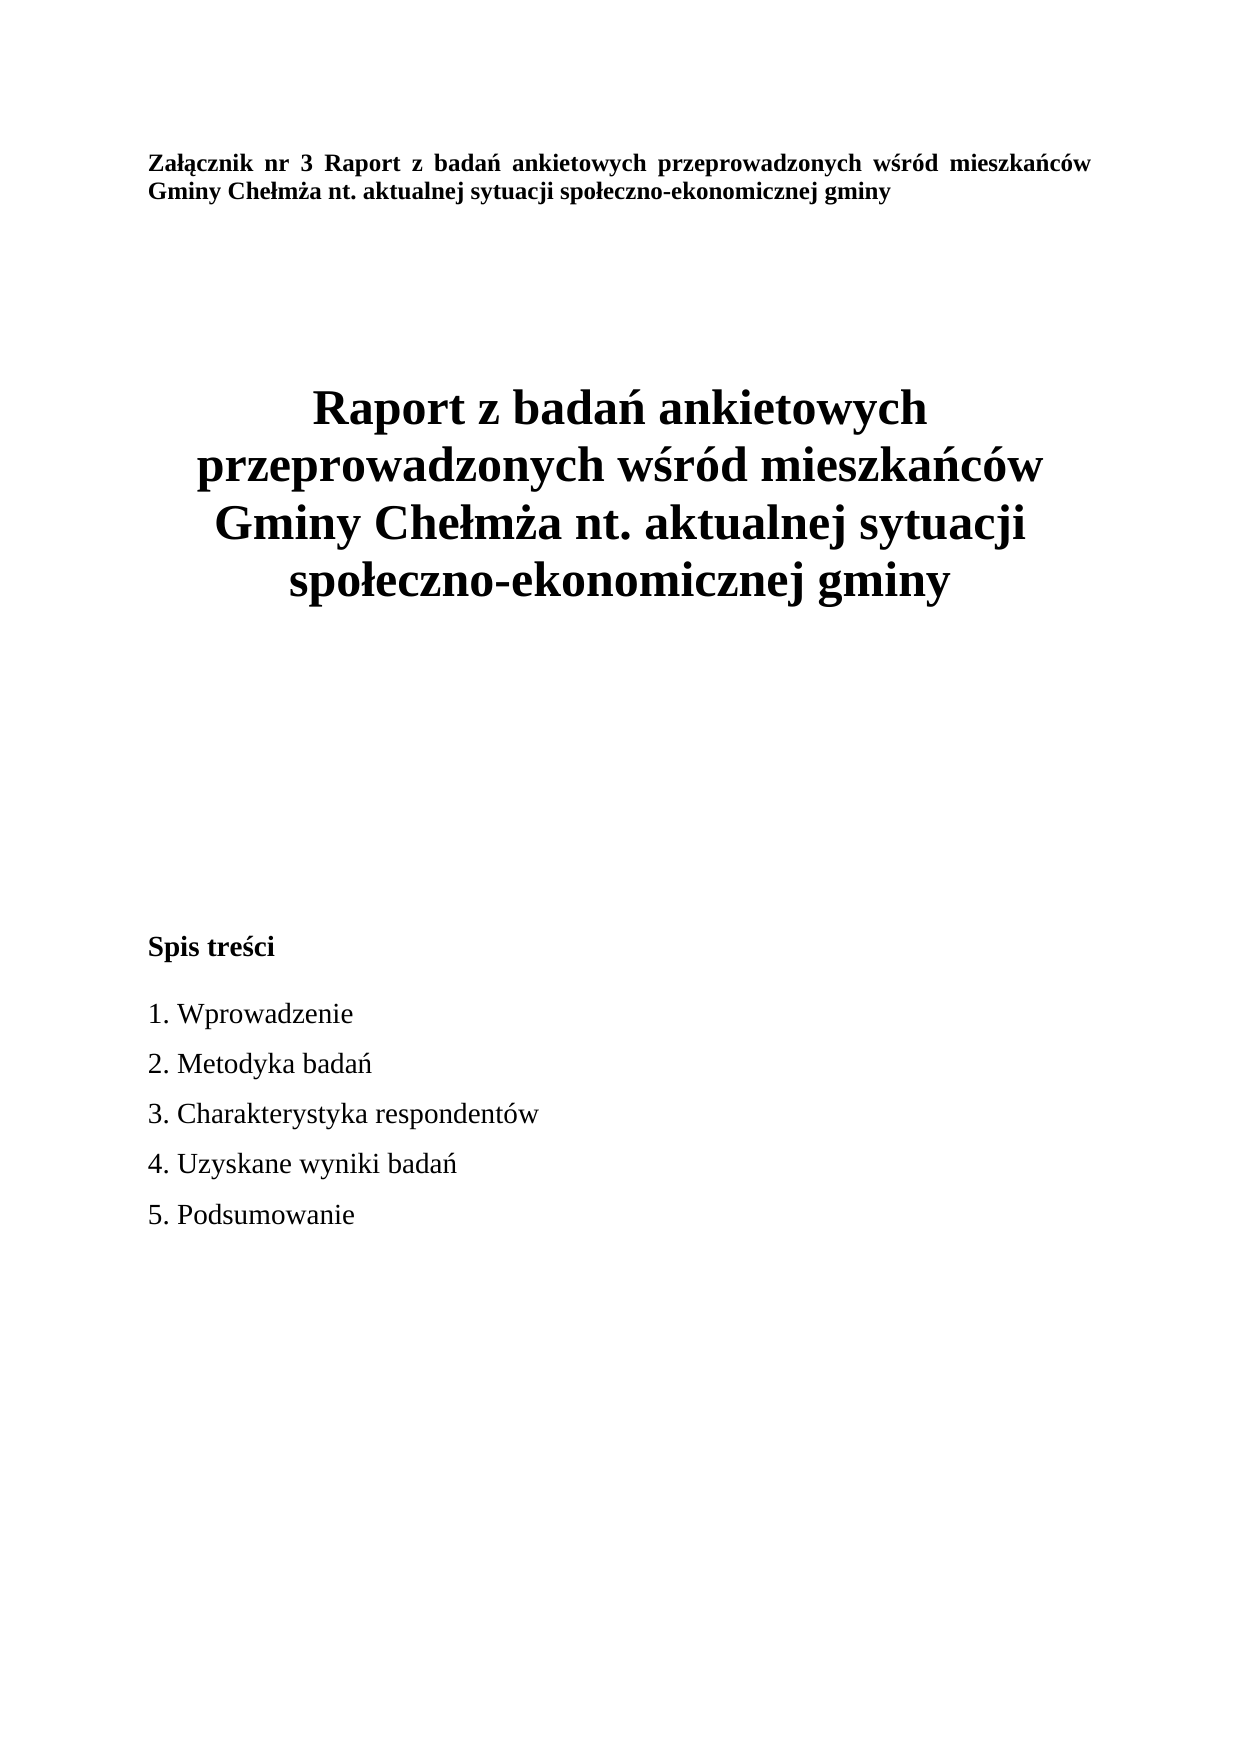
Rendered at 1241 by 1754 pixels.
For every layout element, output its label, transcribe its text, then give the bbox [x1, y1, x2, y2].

text 5. Podsumowanie [148, 1197, 1093, 1231]
text 2. Metodyka badań [148, 1046, 1093, 1079]
text 3. Charakterystyka respondentów [148, 1096, 1093, 1130]
text Spis treści [148, 929, 1093, 962]
text 1. Wprowadzenie [148, 996, 1093, 1029]
text Załącznik nr 3 Raport z badań ankietowych przeprowadzonych wśród mieszkańców Gminy Chełmża nt. aktualnej sytuacji społeczno-ekonomicznej gminy [148, 148, 1093, 205]
text 4. Uzyskane wyniki badań [148, 1147, 1093, 1180]
text Raport z badań ankietowych przeprowadzonych wśród mieszkańców Gminy Chełmża nt. aktualnej sytuacji społeczno-ekonomicznej gminy [148, 378, 1093, 608]
